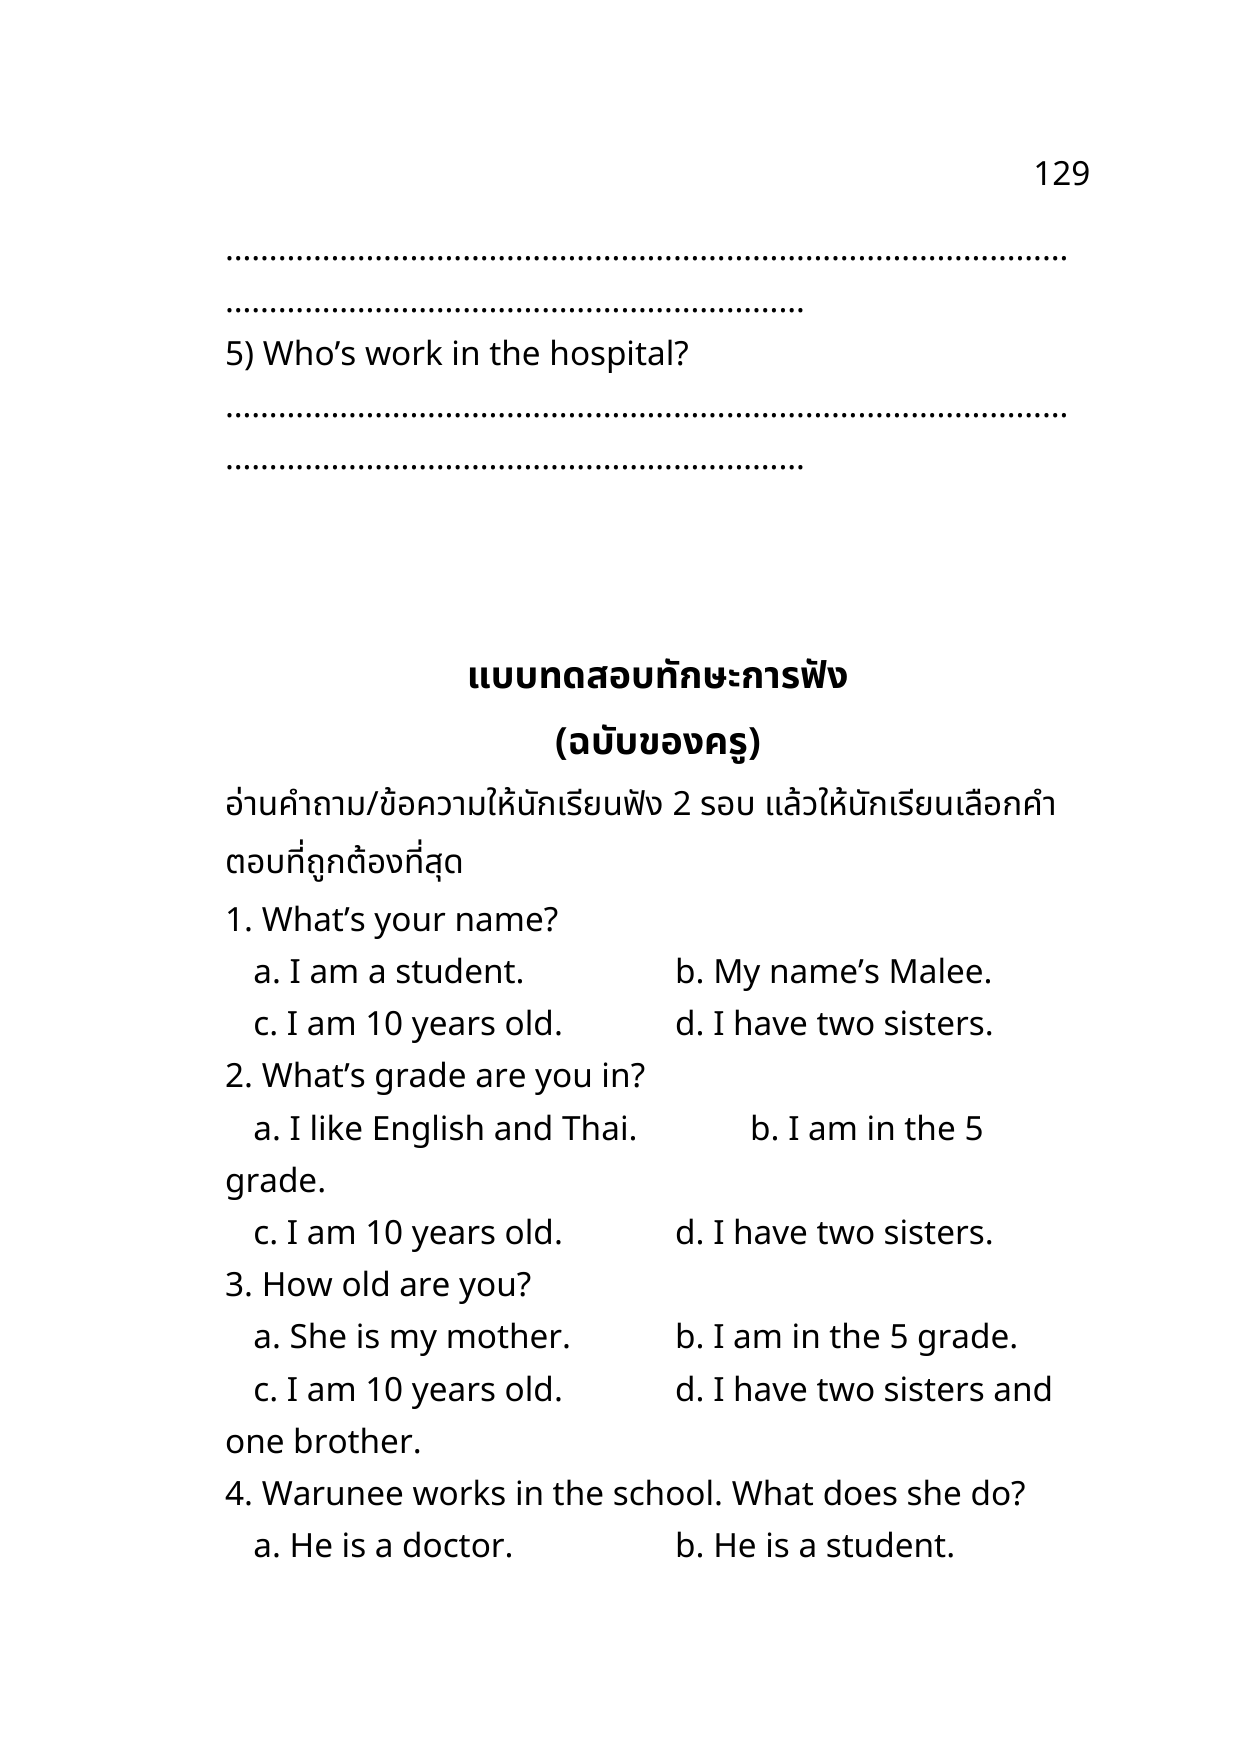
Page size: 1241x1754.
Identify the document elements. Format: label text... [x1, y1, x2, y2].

text c. I am 10 years old. d. I have two sisters. [225, 1209, 1090, 1254]
text c. I am 10 years old. d. I have two sisters. [225, 1000, 1090, 1045]
text a. I am a student. b. My name’s Malee. [225, 948, 1090, 993]
text 2. What’s grade are you in? [225, 1052, 1090, 1098]
text a. I like English and Thai. b. I am in the 5 grade. [225, 1104, 1090, 1202]
text a. He is a doctor. b. He is a student. [225, 1522, 1090, 1567]
text แบบทดสอบทักษะการฟัง [225, 649, 1090, 706]
text 4. Warunee works in the school. What does she do? [225, 1470, 1090, 1515]
text 1. What’s your name? [225, 896, 1090, 941]
text a. She is my mother. b. I am in the 5 grade. [225, 1313, 1090, 1358]
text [225, 225, 1090, 323]
text อ่านคำถาม/ข้อความให้นักเรียนฟัง 2 รอบ แล้วให้นักเรียนเลือกคำตอบที่ถูกต้องที่สุด [225, 779, 1090, 888]
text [225, 382, 1090, 479]
text 3. How old are you? [225, 1261, 1090, 1306]
text c. I am 10 years old. d. I have two sisters and one brother. [225, 1365, 1090, 1463]
text (ฉบับของครู) [225, 714, 1090, 771]
text 5) Who’s work in the hospital? [225, 329, 1090, 375]
